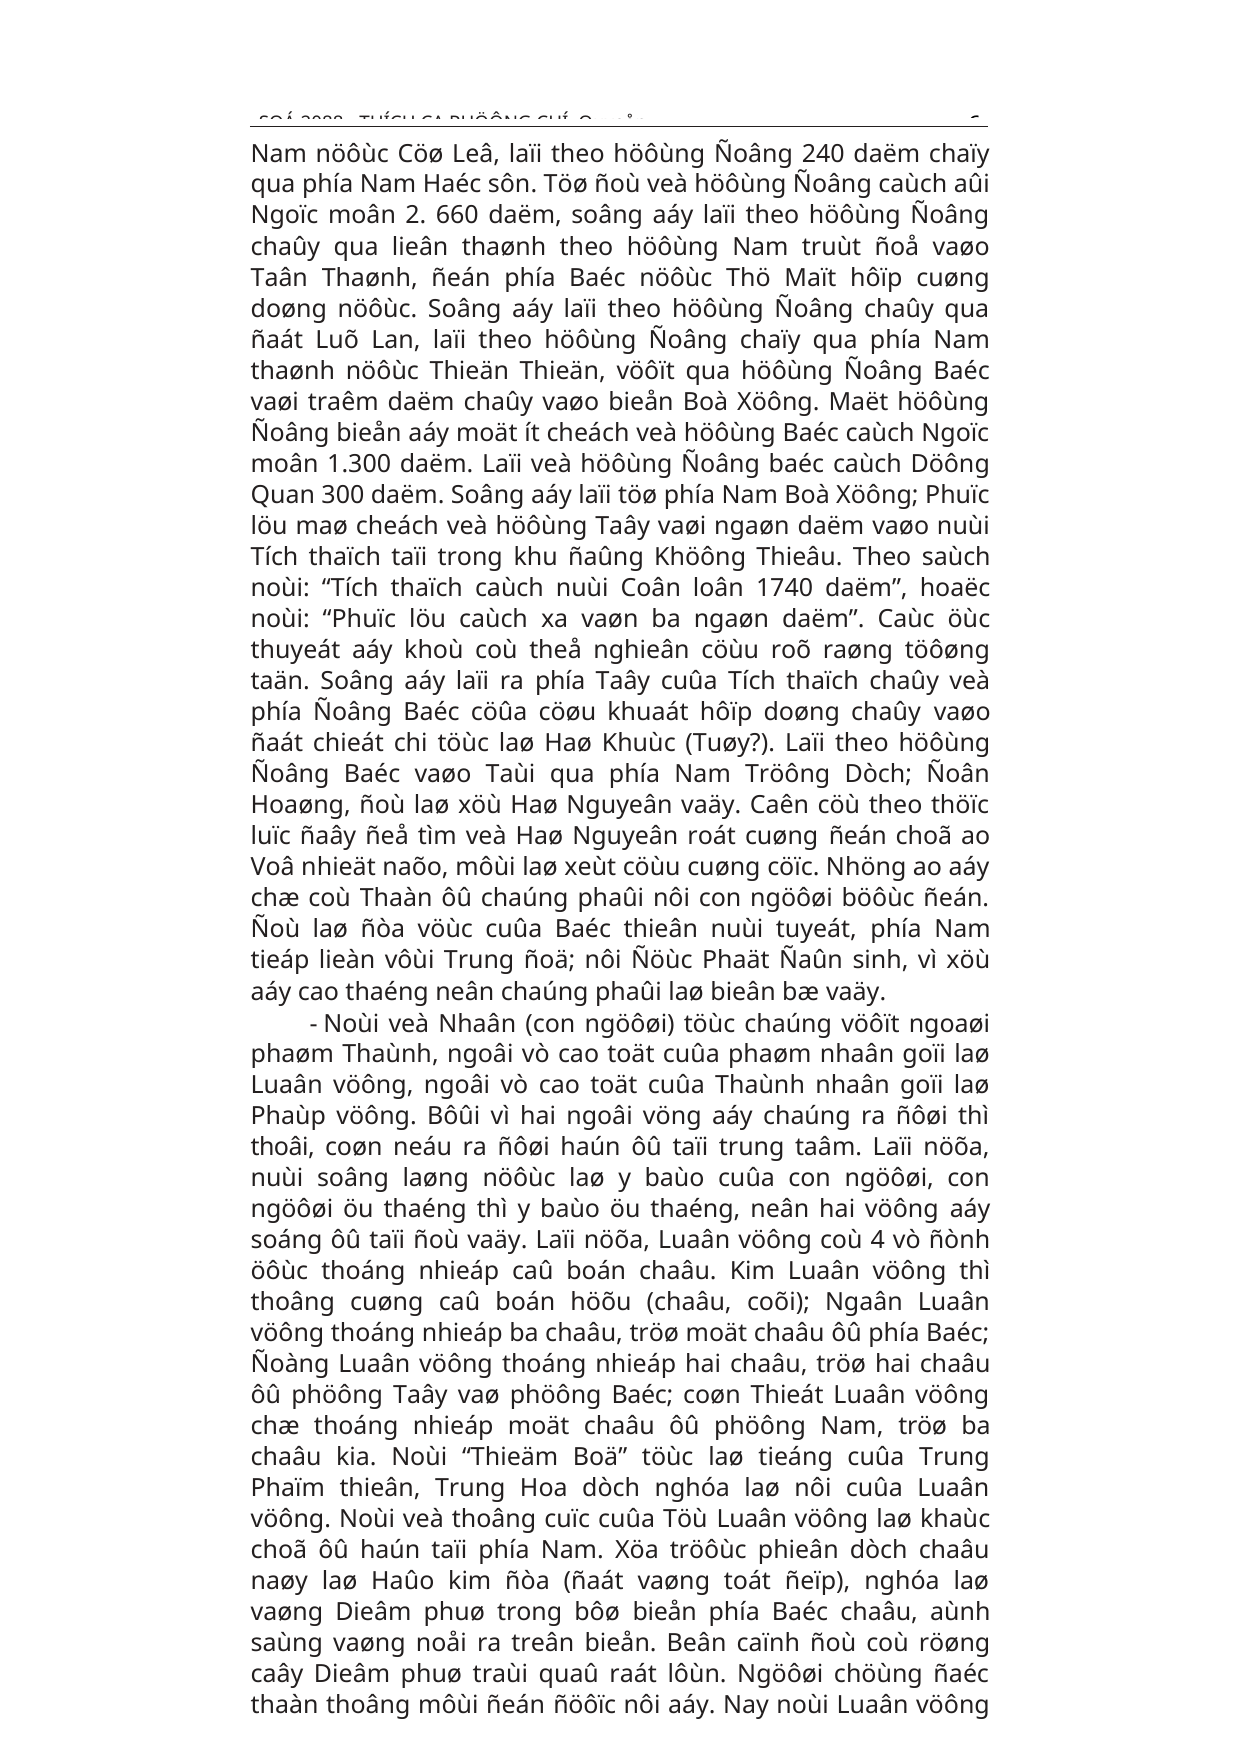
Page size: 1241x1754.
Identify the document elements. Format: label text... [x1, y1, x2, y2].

text Nam nöôùc Cöø Leâ, laïi theo höôùng Ñoâng 240 daëm chaïy qua phía Nam Haéc sôn. Töø ñoù veà höôùng Ñoâng caùch aûi Ngoïc moân 2. 660 daëm, soâng aáy laïi theo höôùng Ñoâng chaûy qua lieân thaønh theo höôùng Nam truùt ñoå vaøo Taân Thaønh, ñeán phía Baéc nöôùc Thö Maït hôïp cuøng doøng nöôùc. Soâng aáy laïi theo höôùng Ñoâng chaûy qua ñaát Luõ Lan, laïi theo höôùng Ñoâng chaïy qua phía Nam thaønh nöôùc Thieän Thieän, vöôït qua höôùng Ñoâng Baéc vaøi traêm daëm chaûy vaøo bieån Boà Xöông. Maët höôùng Ñoâng bieån aáy moät ít cheách veà höôùng Baéc caùch Ngoïc moân 1.300 daëm. Laïi veà höôùng Ñoâng baéc caùch Döông Quan 300 daëm. Soâng aáy laïi töø phía Nam Boà Xöông; Phuïc löu maø cheách veà höôùng Taây vaøi ngaøn daëm vaøo nuùi Tích thaïch taïi trong khu ñaûng Khöông Thieâu. Theo saùch noùi: “Tích thaïch caùch nuùi Coân loân 1740 daëm”, hoaëc noùi: “Phuïc löu caùch xa vaøn ba ngaøn daëm”. Caùc öùc thuyeát aáy khoù coù theå nghieân cöùu roõ raøng töôøng taän. Soâng aáy laïi ra phía Taây cuûa Tích thaïch chaûy veà phía Ñoâng Baéc cöûa cöøu khuaát hôïp doøng chaûy vaøo ñaát chieát chi töùc laø Haø Khuùc (Tuøy?). Laïi theo höôùng Ñoâng Baéc vaøo Taùi qua phía Nam Tröông Dòch; Ñoân Hoaøng, ñoù laø xöù Haø Nguyeân vaäy. Caên cöù theo thöïc luïc ñaây ñeå tìm veà Haø Nguyeân roát cuøng ñeán choã ao Voâ nhieät naõo, môùi laø xeùt cöùu cuøng cöïc. Nhöng ao aáy chæ coù Thaàn ôû chaúng phaûi nôi con ngöôøi böôùc ñeán. Ñoù laø ñòa vöùc cuûa Baéc thieân nuùi tuyeát, phía Nam tieáp lieàn vôùi Trung ñoä; nôi Ñöùc Phaät Ñaûn sinh, vì xöù aáy cao thaéng neân chaúng phaûi laø bieân bæ vaäy. [250, 138, 990, 1007]
